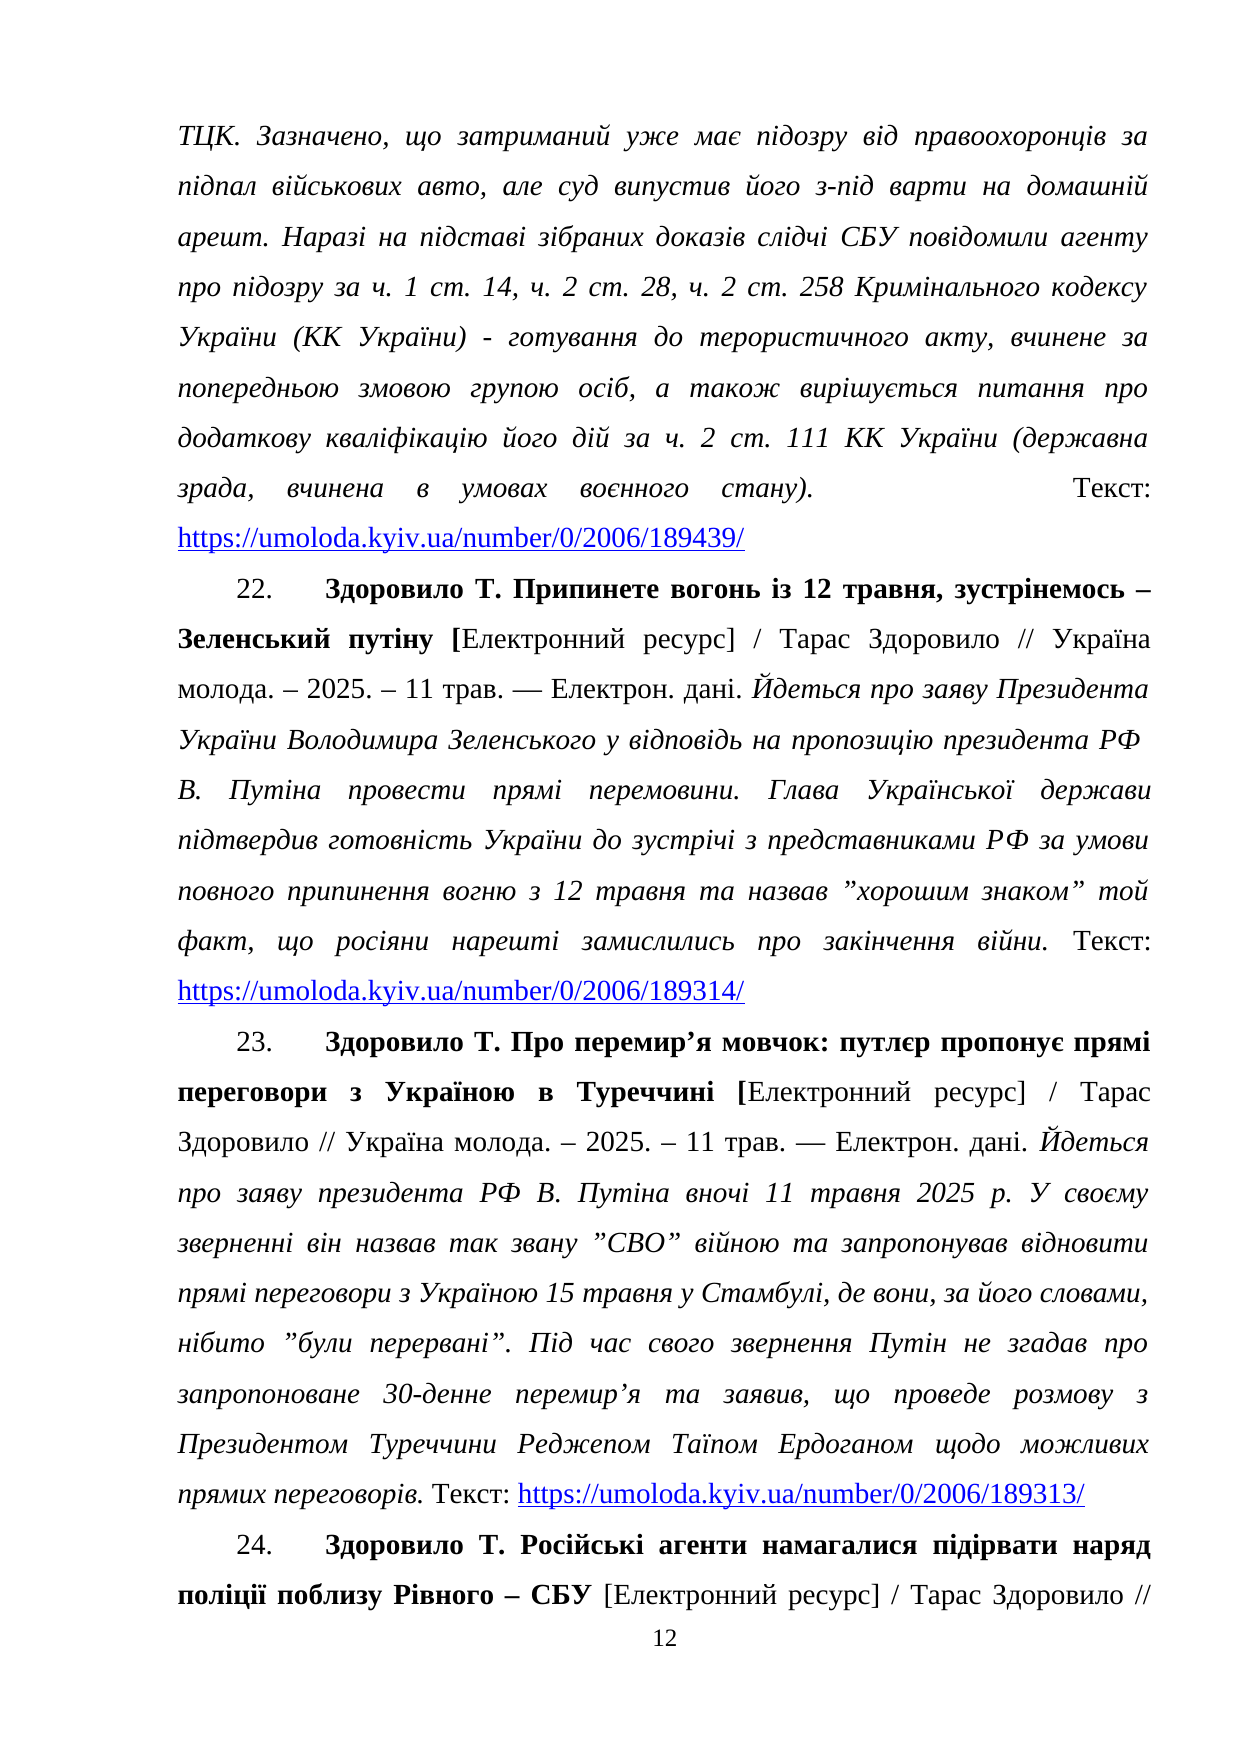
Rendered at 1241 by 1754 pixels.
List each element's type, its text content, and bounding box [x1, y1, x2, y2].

list Здоровило Т. Про перемир’я мовчок: путлєр пропонує прямі переговори з Україною в Туреччині [Електронний ресурс] / Тарас Здоровило // Україна молода. – 2025. – 11 трав. — Електрон. дані. Йдеться про заяву президента РФ В. Путіна вночі 11 травня 2025 р. У своєму зверненні він назвав так звану ”СВО” війною та запропонував відновити прямі переговори з Україною 15 травня у Стамбулі, де вони, за його словами, нібито ”були перервані”. Під час свого звернення Путін не згадав про запропоноване 30-денне перемир’я та заявив, що проведе розмову з Президентом Туреччини Реджепом Таїпом Ердоганом щодо можливих прямих переговорів. Текст: https://umoloda.kyiv.ua/number/0/2006/189313/ [177, 1024, 1152, 1510]
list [177, 118, 1152, 554]
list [177, 1527, 1152, 1611]
list Здоровило Т. Припинете вогонь із 12 травня, зустрінемось – Зеленський путіну [Електронний ресурс] / Тарас Здоровило // Україна молода. – 2025. – 11 трав. — Електрон. дані. Йдеться про заяву Президента України Володимира Зеленського у відповідь на пропозицію президента РФ В. Путіна провести прямі перемовини. Глава Української держави підтвердив готовність України до зустрічі з представниками РФ за умови повного припинення вогню з 12 травня та назвав ”хорошим знаком” той факт, що росіяни нарешті замислились про закінчення війни. Текст: https://umoloda.kyiv.ua/number/0/2006/189314/ [177, 571, 1152, 1007]
